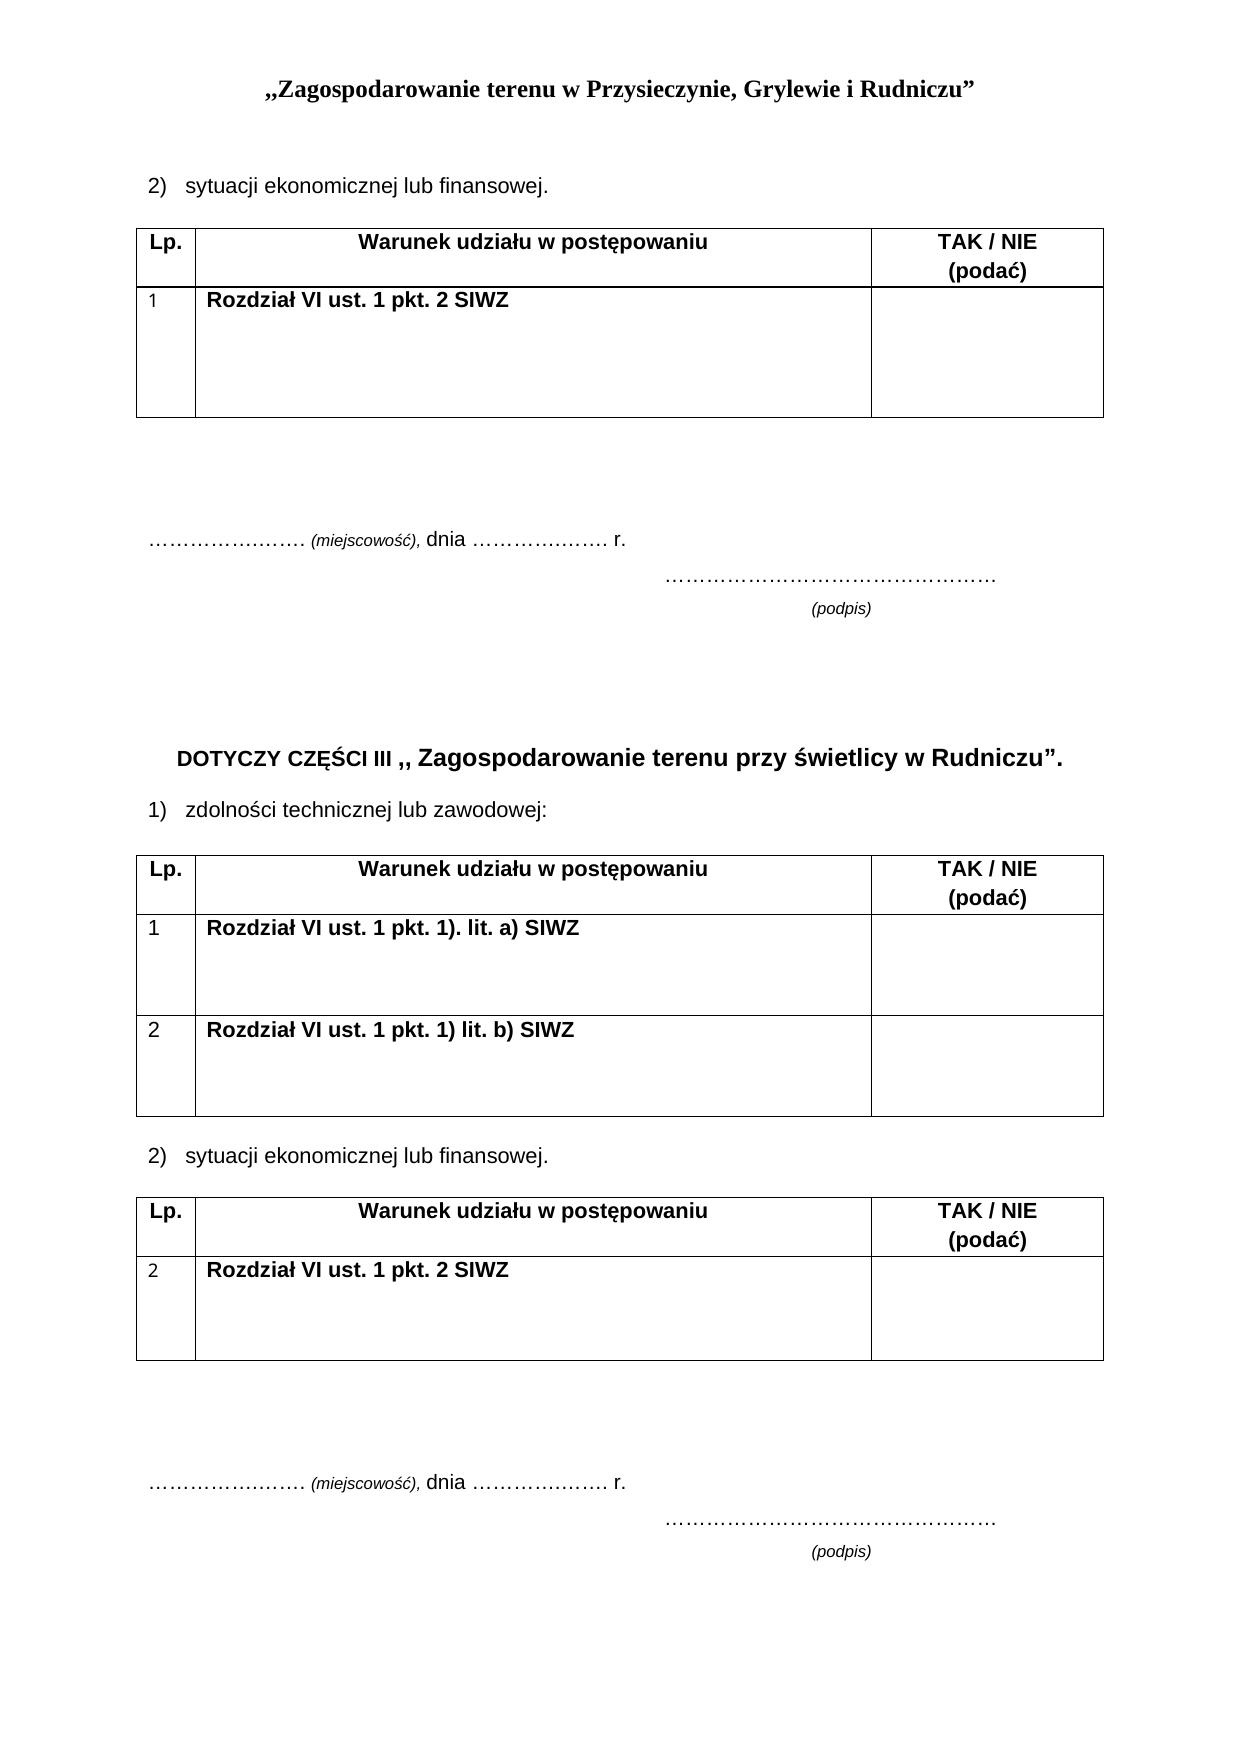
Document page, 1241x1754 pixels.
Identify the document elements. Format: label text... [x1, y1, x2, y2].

table_header Lp. [137, 229, 195, 286]
list sytuacji ekonomicznej lub finansowej. [148, 173, 1093, 198]
table_cell [872, 915, 1103, 1015]
list sytuacji ekonomicznej lub finansowej. [148, 1143, 1093, 1168]
text ………………………………………… [148, 563, 1093, 587]
table_cell [872, 1016, 1103, 1116]
table_cell 1 [137, 915, 195, 1015]
table_header TAK / NIE (podać) [872, 1198, 1103, 1256]
table_cell Rozdział VI ust. 1 pkt. 2 SIWZ [196, 1257, 871, 1359]
table_header Warunek udziału w postępowaniu [196, 856, 871, 913]
text …………….……. (miejscowość), dnia ………….……. r. [148, 527, 1093, 551]
table_cell 1 [137, 288, 195, 417]
table_header Lp. [137, 1198, 195, 1256]
table_cell [872, 288, 1103, 417]
table_header TAK / NIE (podać) [872, 229, 1103, 286]
text (podpis) [738, 599, 1093, 618]
table_header Warunek udziału w postępowaniu [196, 229, 871, 286]
table_cell [872, 1257, 1103, 1359]
text (podpis) [738, 1541, 1093, 1561]
text …………….……. (miejscowość), dnia ………….……. r. [148, 1469, 1093, 1493]
table_cell Rozdział VI ust. 1 pkt. 2 SIWZ [196, 288, 871, 417]
table_cell 2 [137, 1257, 195, 1359]
table_cell Rozdział VI ust. 1 pkt. 1) lit. b) SIWZ [196, 1016, 871, 1116]
table_header Warunek udziału w postępowaniu [196, 1198, 871, 1256]
table_header Lp. [137, 856, 195, 913]
table_cell Rozdział VI ust. 1 pkt. 1). lit. a) SIWZ [196, 915, 871, 1015]
table_header TAK / NIE (podać) [872, 856, 1103, 913]
list zdolności technicznej lub zawodowej: [148, 797, 1093, 822]
text ………………………………………… [148, 1506, 1093, 1529]
table_cell 2 [137, 1016, 195, 1116]
text DOTYCZY CZĘŚCI III ,, Zagospodarowanie terenu przy świetlicy w Rudniczu”. [148, 743, 1093, 772]
